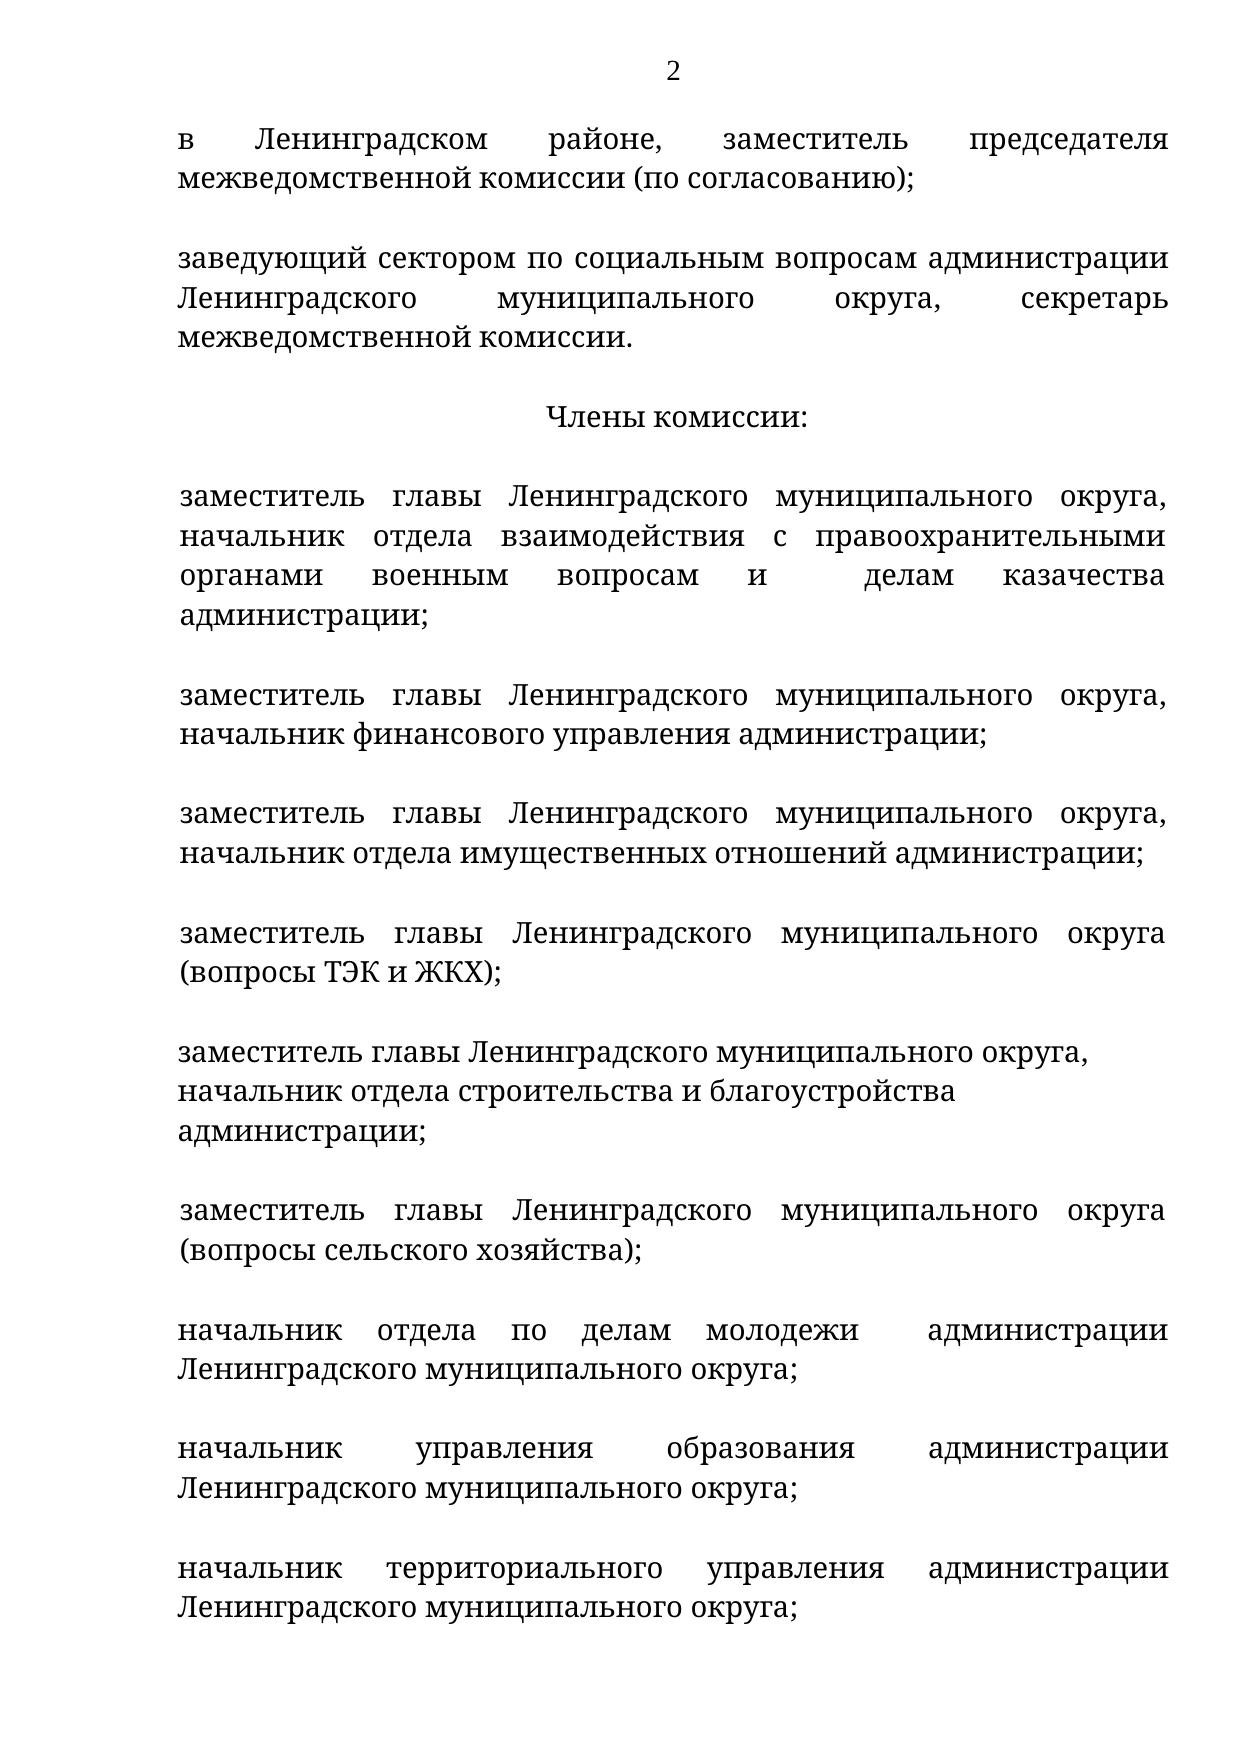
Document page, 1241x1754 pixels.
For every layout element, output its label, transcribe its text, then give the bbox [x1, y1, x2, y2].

text заместитель главы Ленинградского муниципального округа, начальник отдела взаимодействия с правоохранительными органами военным вопросам и делам казачества администрации; [179, 475, 1166, 634]
text начальник управления образования администрации Ленинградского муниципального округа; [177, 1428, 1169, 1507]
text начальник отдела по делам молодежи администрации Ленинградского муниципального округа; [177, 1309, 1169, 1388]
text заместитель главы Ленинградского муниципального округа, начальник финансового управления администрации; [179, 674, 1166, 753]
text заведующий сектором по социальным вопросам администрации Ленинградского муниципального округа, секретарь межведомственной комиссии. [177, 237, 1169, 356]
text заместитель главы Ленинградского муниципального округа (вопросы сельского хозяйства); [179, 1190, 1166, 1269]
text заместитель главы Ленинградского муниципального округа, начальник отдела имущественных отношений администрации; [179, 793, 1166, 872]
text начальник территориального управления администрации Ленинградского муниципального округа; [177, 1547, 1169, 1626]
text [177, 118, 1169, 197]
text заместитель главы Ленинградского муниципального округа (вопросы ТЭК и ЖКХ); [179, 912, 1166, 991]
text заместитель главы Ленинградского муниципального округа, начальник отдела строительства и благоустройства администрации; [177, 1031, 1169, 1150]
text Члены комиссии: [177, 396, 1169, 436]
